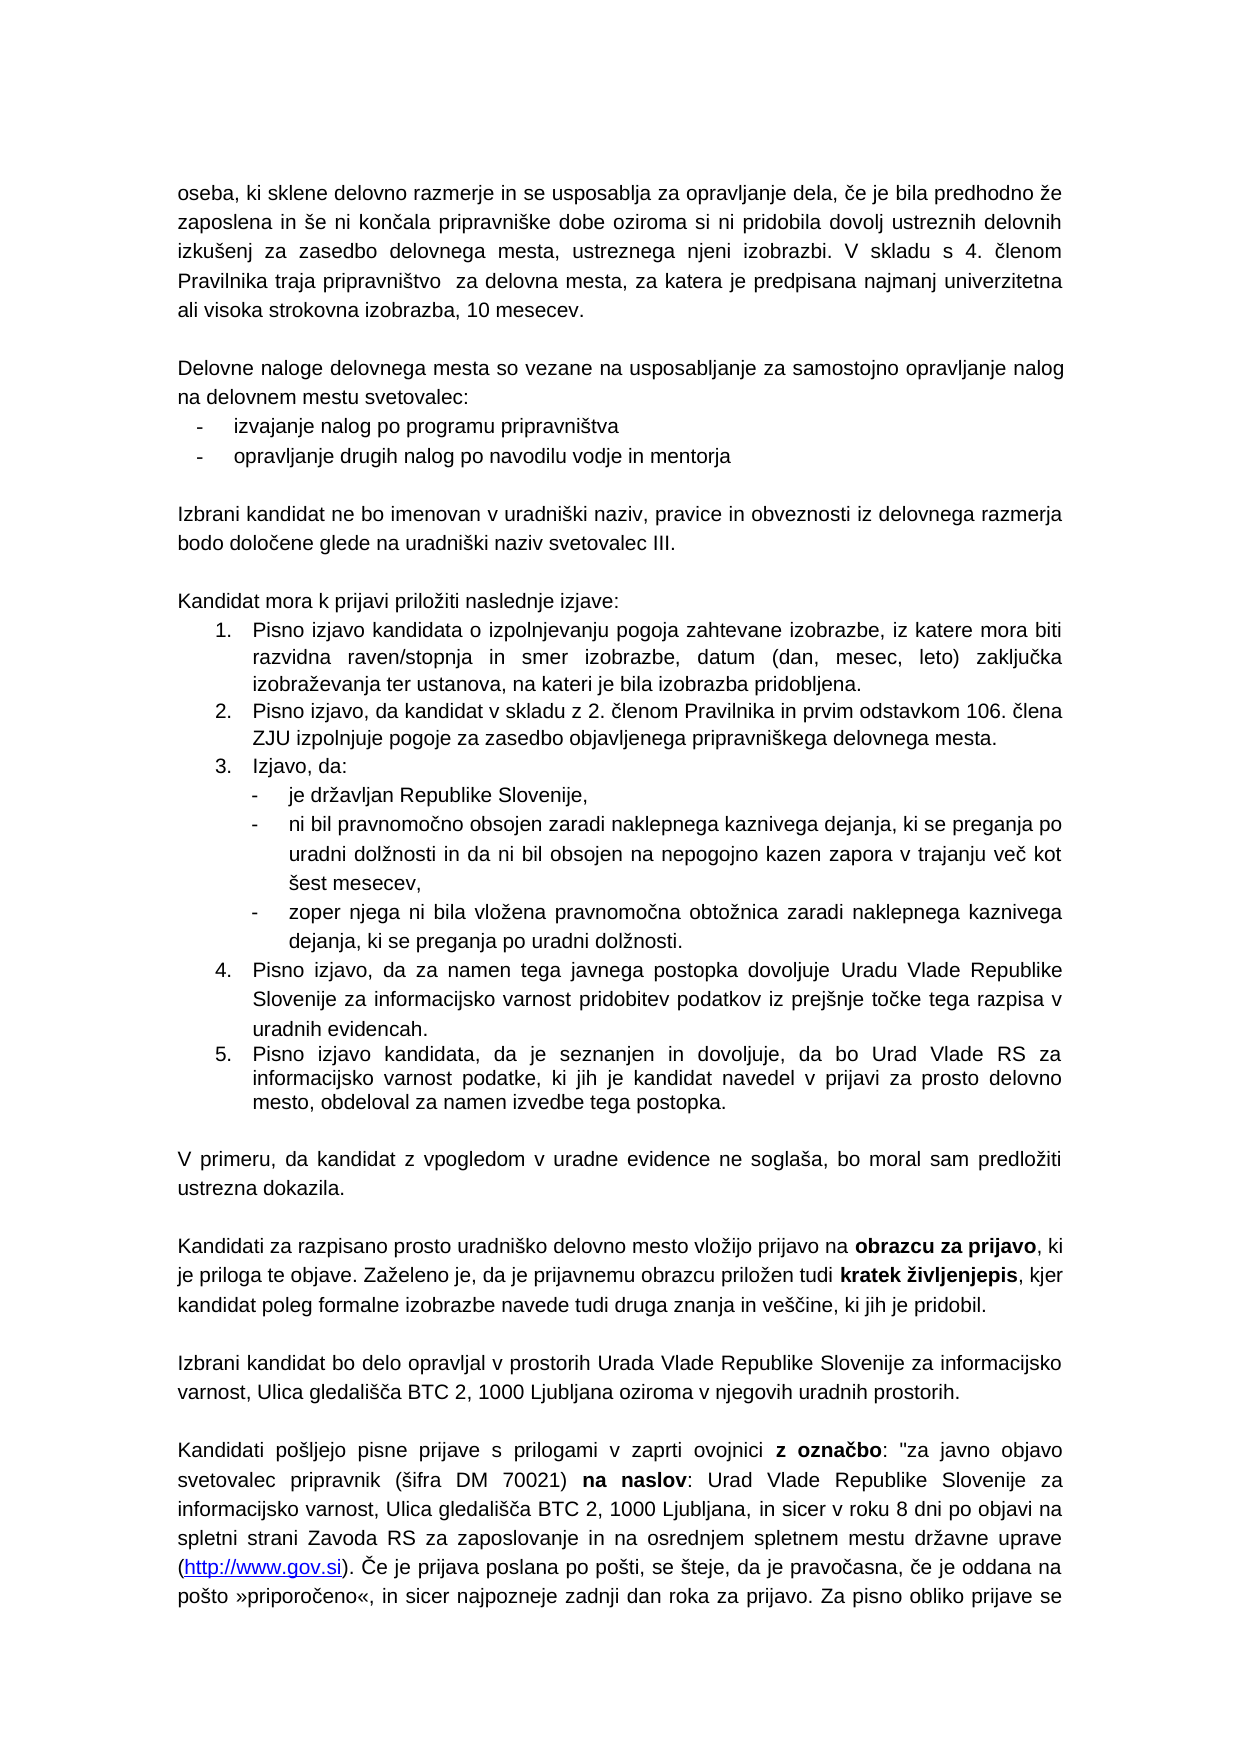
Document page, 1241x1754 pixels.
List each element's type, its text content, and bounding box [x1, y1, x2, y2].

list Pisno izjavo, da za namen tega javnega postopka dovoljuje Uradu Vlade Republike Slovenije za informacijsko varnost pridobitev podatkov iz prejšnje točke tega razpisa v uradnih evidencah. [215, 954, 1063, 1042]
list opravljanje drugih nalog po navodilu vodje in mentorja [196, 440, 1063, 469]
text Kandidati za razpisano prosto uradniško delovno mesto vložijo prijavo na obrazcu za prijavo, ki je priloga te objave. Zaželeno je, da je prijavnemu obrazcu priložen tudi kratek življenjepis, kjer kandidat poleg formalne izobrazbe navede tudi druga znanja in veščine, ki jih je pridobil. [177, 1230, 1063, 1318]
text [177, 177, 1063, 323]
list Izjavo, da: [215, 750, 1063, 779]
list izvajanje nalog po programu pripravništva [196, 411, 1063, 440]
text V primeru, da kandidat z vpogledom v uradne evidence ne soglaša, bo moral sam predložiti ustrezna dokazila. [177, 1143, 1063, 1201]
list Pisno izjavo kandidata, da je seznanjen in dovoljuje, da bo Urad Vlade RS za informacijsko varnost podatke, ki jih je kandidat navedel v prijavi za prosto delovno mesto, obdeloval za namen izvedbe tega postopka. [215, 1042, 1063, 1114]
list zoper njega ni bila vložena pravnomočna obtožnica zaradi naklepnega kaznivega dejanja, ki se preganja po uradni dolžnosti. [251, 896, 1063, 954]
list Pisno izjavo, da kandidat v skladu z 2. členom Pravilnika in prvim odstavkom 106. člena ZJU izpolnjuje pogoje za zasedbo objavljenega pripravniškega delovnega mesta. [215, 696, 1063, 750]
list ni bil pravnomočno obsojen zaradi naklepnega kaznivega dejanja, ki se preganja po uradni dolžnosti in da ni bil obsojen na nepogojno kazen zapora v trajanju več kot šest mesecev, [251, 808, 1063, 896]
text Izbrani kandidat bo delo opravljal v prostorih Urada Vlade Republike Slovenije za informacijsko varnost, Ulica gledališča BTC 2, 1000 Ljubljana oziroma v njegovih uradnih prostorih. [177, 1347, 1063, 1405]
list je državljan Republike Slovenije, [251, 779, 1063, 808]
text Izbrani kandidat ne bo imenovan v uradniški naziv, pravice in obveznosti iz delovnega razmerja bodo določene glede na uradniški naziv svetovalec III. [177, 498, 1063, 556]
text Delovne naloge delovnega mesta so vezane na usposabljanje za samostojno opravljanje nalog na delovnem mestu svetovalec: [177, 352, 1065, 411]
list Pisno izjavo kandidata o izpolnjevanju pogoja zahtevane izobrazbe, iz katere mora biti razvidna raven/stopnja in smer izobrazbe, datum (dan, mesec, leto) zaključka izobraževanja ter ustanova, na kateri je bila izobrazba pridobljena. [215, 615, 1063, 696]
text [177, 1434, 1063, 1609]
text Kandidat mora k prijavi priložiti naslednje izjave: [177, 586, 1063, 615]
